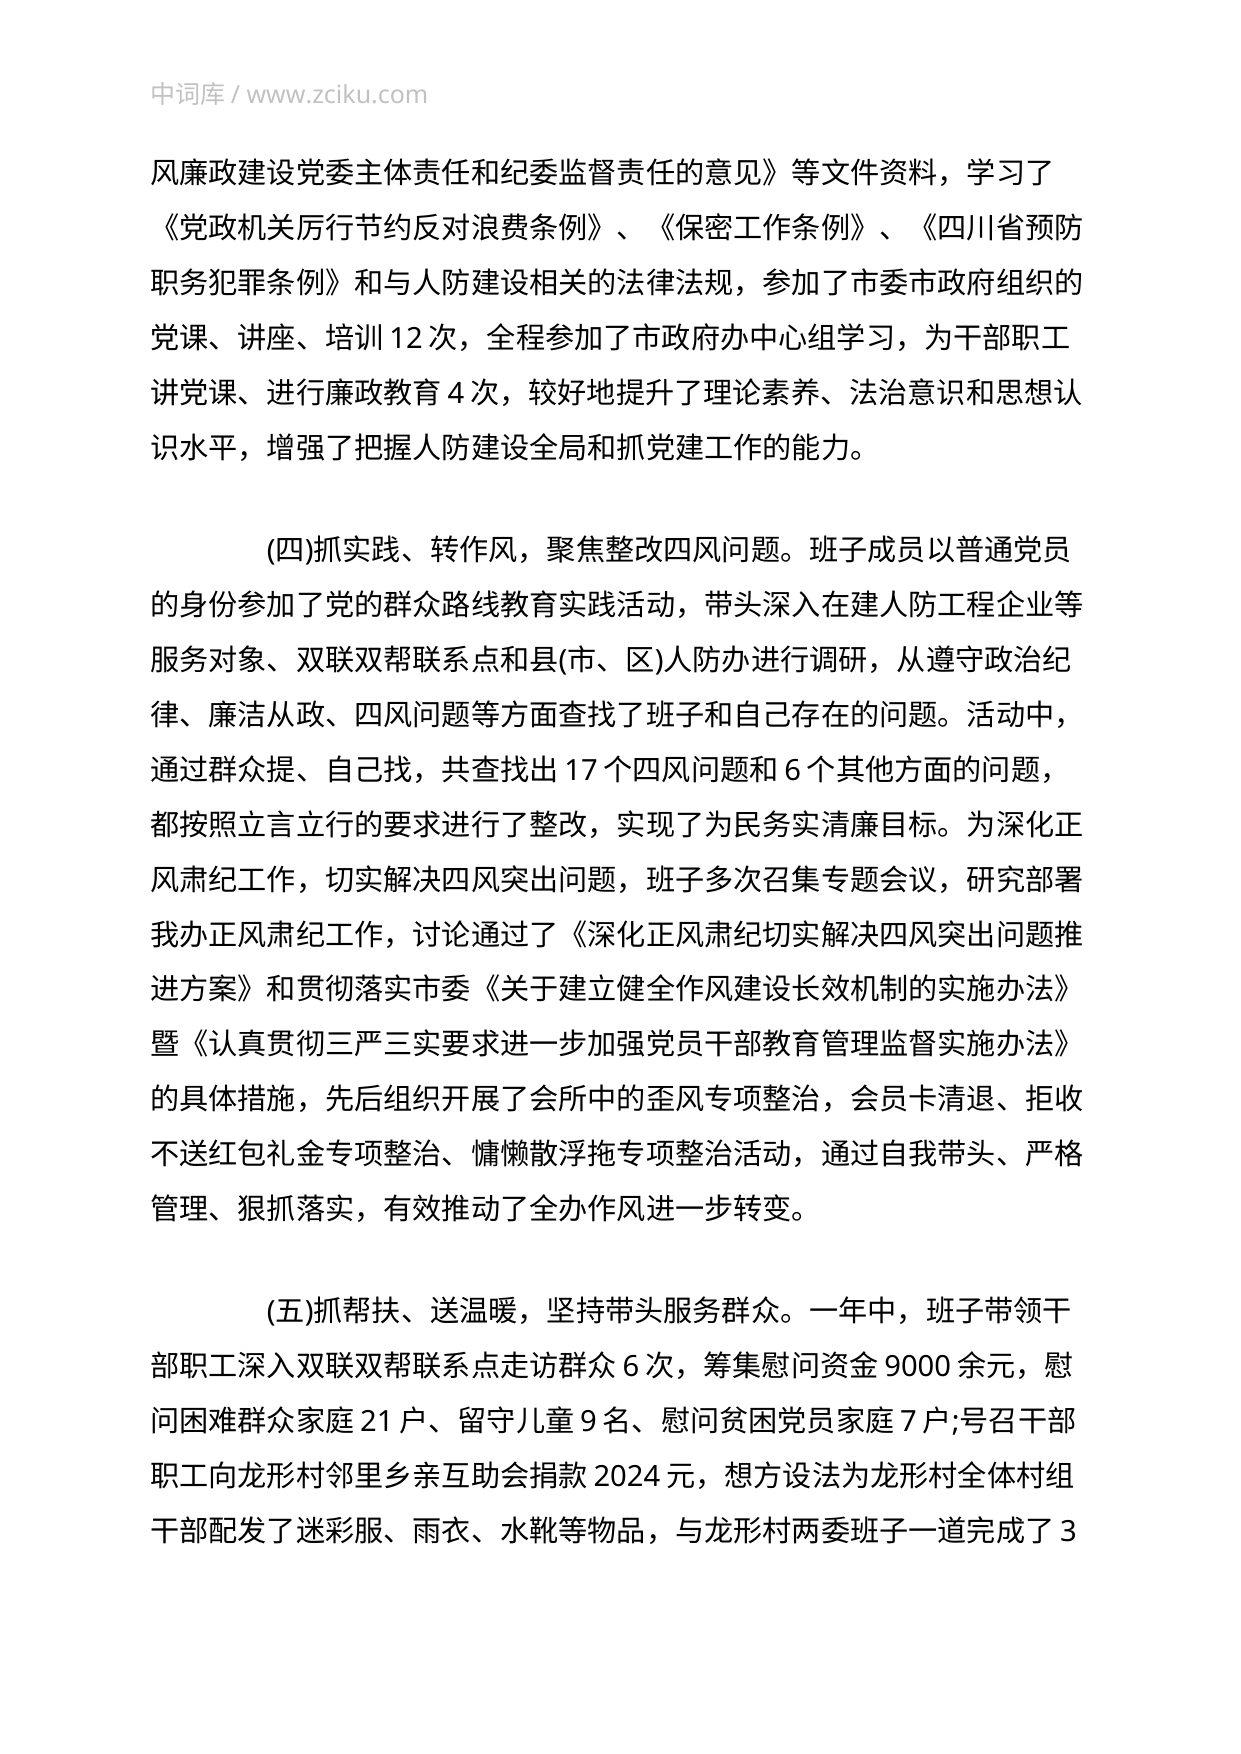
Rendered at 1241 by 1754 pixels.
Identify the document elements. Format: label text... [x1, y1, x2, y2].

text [150, 150, 1090, 467]
text (四)抓实践、转作风，聚焦整改四风问题。班子成员以普通党员的身份参加了党的群众路线教育实践活动，带头深入在建人防工程企业等服务对象、双联双帮联系点和县(市、区)人防办进行调研，从遵守政治纪律、廉洁从政、四风问题等方面查找了班子和自己存在的问题。活动中，通过群众提、自己找，共查找出17个四风问题和6个其他方面的问题，都按照立言立行的要求进行了整改，实现了为民务实清廉目标。为深化正风肃纪工作，切实解决四风突出问题，班子多次召集专题会议，研究部署我办正风肃纪工作，讨论通过了《深化正风肃纪切实解决四风突出问题推进方案》和贯彻落实市委《关于建立健全作风建设长效机制的实施办法》暨《认真贯彻三严三实要求进一步加强党员干部教育管理监督实施办法》的具体措施，先后组织开展了会所中的歪风专项整治，会员卡清退、拒收不送红包礼金专项整治、慵懒散浮拖专项整治活动，通过自我带头、严格管理、狠抓落实，有效推动了全办作风进一步转变。 [150, 526, 1090, 1228]
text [150, 1287, 1090, 1550]
